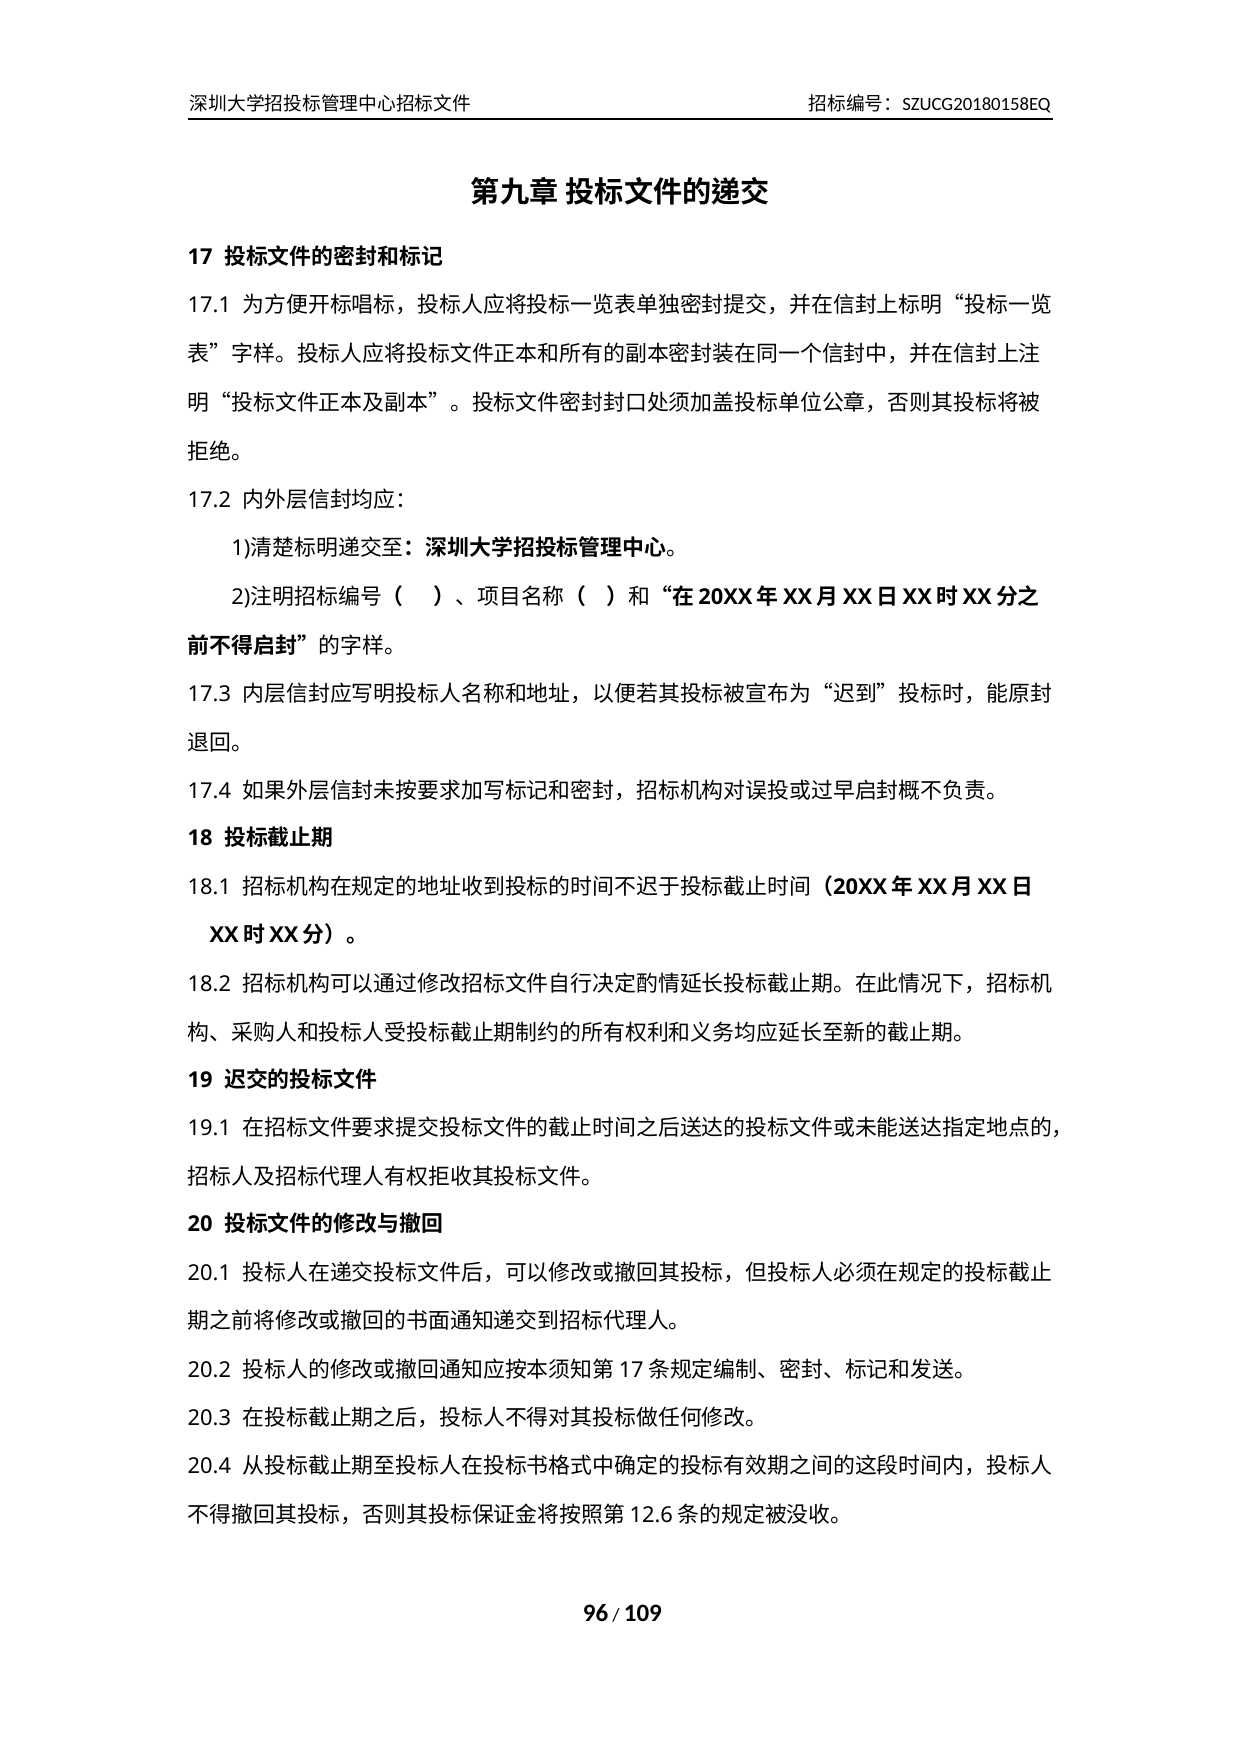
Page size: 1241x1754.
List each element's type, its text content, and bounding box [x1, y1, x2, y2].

text 17.3 内层信封应写明投标人名称和地址，以便若其投标被宣布为“迟到”投标时，能原封退回。 [187, 676, 1053, 757]
text 18 投标截止期 [187, 821, 1053, 853]
text 19.1 在招标文件要求提交投标文件的截止时间之后送达的投标文件或未能送达指定地点的，招标人及招标代理人有权拒收其投标文件。 [187, 1110, 1053, 1191]
text 2)注明招标编号（ ）、项目名称（ ）和“在20XX年XX月XX日XX时XX分之前不得启封”的字样。 [187, 578, 1053, 660]
text 20.4 从投标截止期至投标人在投标书格式中确定的投标有效期之间的这段时间内，投标人不得撤回其投标，否则其投标保证金将按照第12.6条的规定被没收。 [187, 1448, 1053, 1529]
text 20 投标文件的修改与撤回 [187, 1207, 1053, 1239]
text 17 投标文件的密封和标记 [187, 240, 1053, 272]
text 17.2 内外层信封均应： [187, 482, 1053, 514]
text 17.4 如果外层信封未按要求加写标记和密封，招标机构对误投或过早启封概不负责。 [187, 773, 1053, 805]
text 18.2 招标机构可以通过修改招标文件自行决定酌情延长投标截止期。在此情况下，招标机构、采购人和投标人受投标截止期制约的所有权利和义务均应延长至新的截止期。 [187, 965, 1053, 1047]
text 17.1 为方便开标唱标，投标人应将投标一览表单独密封提交，并在信封上标明“投标一览表”字样。投标人应将投标文件正本和所有的副本密封装在同一个信封中，并在信封上注明“投标文件正本及副本”。投标文件密封封口处须加盖投标单位公章，否则其投标将被拒绝。 [187, 287, 1053, 466]
subtitle 第九章 投标文件的递交 [187, 158, 1053, 223]
text 20.1 投标人在递交投标文件后，可以修改或撤回其投标，但投标人必须在规定的投标截止期之前将修改或撤回的书面通知递交到招标代理人。 [187, 1254, 1053, 1336]
text 20.2 投标人的修改或撤回通知应按本须知第17条规定编制、密封、标记和发送。 [187, 1351, 1053, 1384]
text 18.1 招标机构在规定的地址收到投标的时间不迟于投标截止时间（20XX年XX月XX日XX时XX分）。 [187, 868, 1053, 949]
text 20.3 在投标截止期之后，投标人不得对其投标做任何修改。 [187, 1400, 1053, 1432]
text 1)清楚标明递交至：深圳大学招投标管理中心。 [187, 530, 1053, 563]
text 19 迟交的投标文件 [187, 1062, 1053, 1095]
